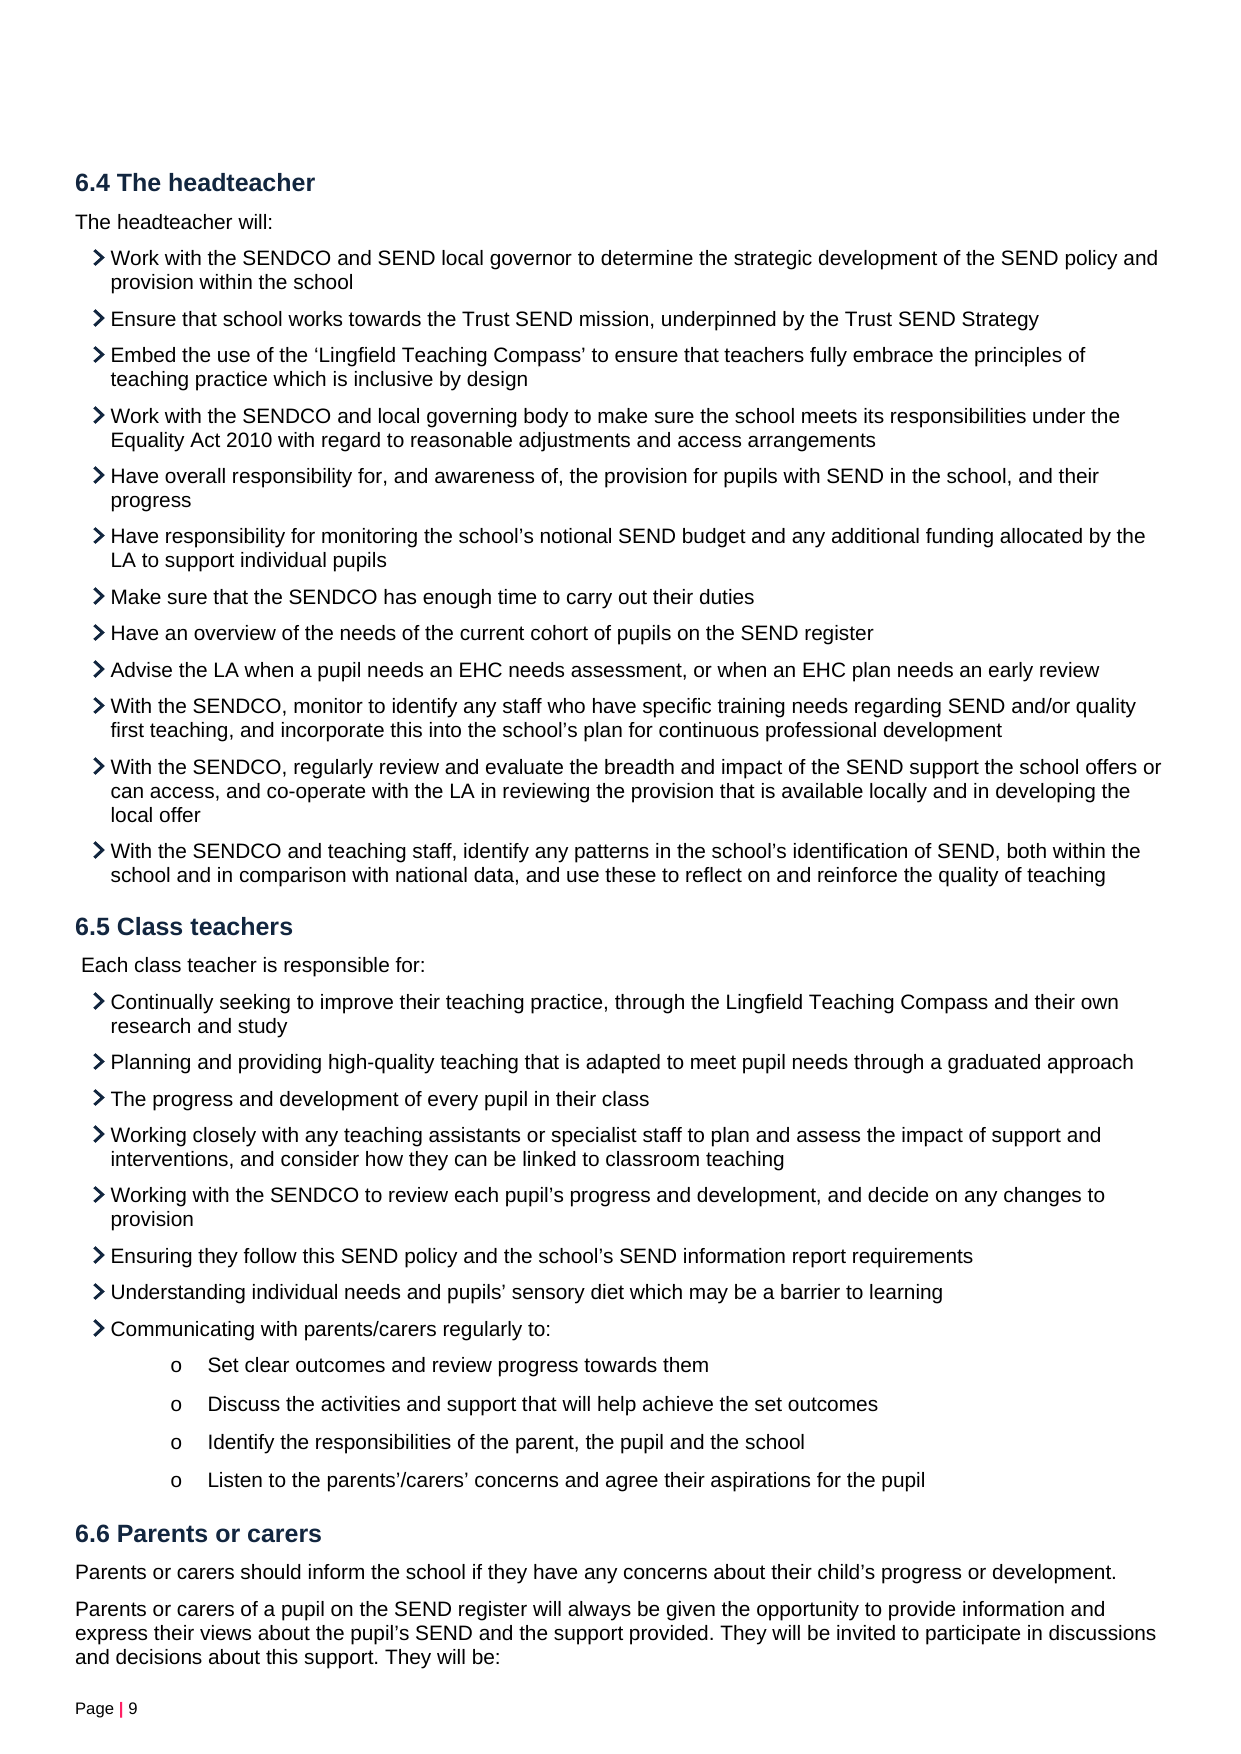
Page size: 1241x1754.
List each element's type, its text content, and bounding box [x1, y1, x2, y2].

list Listen to the parents’/carers’ concerns and agree their aspirations for the pupil [170, 1468, 1165, 1494]
picture [93, 527, 105, 544]
picture [93, 587, 105, 605]
picture [93, 1246, 105, 1264]
picture [93, 1186, 105, 1203]
picture [93, 992, 105, 1010]
list Set clear outcomes and review progress towards them [170, 1353, 1165, 1379]
text 6.5 Class teachers [75, 912, 1165, 941]
picture [93, 624, 105, 641]
text Have an overview of the needs of the current cohort of pupils on the SEND register [93, 621, 1165, 645]
text Communicating with parents/carers regularly to: [93, 1317, 1165, 1341]
picture [93, 406, 105, 424]
text Embed the use of the ‘Lingfield Teaching Compass’ to ensure that teachers fully embrace the principles of teaching practice which is inclusive by design [93, 343, 1165, 391]
text Ensuring they follow this SEND policy and the school’s SEND information report requirements [93, 1244, 1165, 1268]
text Ensure that school works towards the Trust SEND mission, underpinned by the Trust SEND Strategy [93, 307, 1165, 331]
picture [93, 757, 105, 775]
text Have responsibility for monitoring the school’s notional SEND budget and any additional funding allocated by the LA to support individual pupils [93, 524, 1165, 572]
text With the SENDCO and teaching staff, identify any patterns in the school’s identification of SEND, both within the school and in comparison with national data, and use these to reflect on and reinforce the quality of teaching [93, 839, 1165, 887]
text Make sure that the SENDCO has enough time to carry out their duties [93, 585, 1165, 609]
picture [93, 346, 105, 363]
text Have overall responsibility for, and awareness of, the provision for pupils with SEND in the school, and their progress [93, 464, 1165, 512]
picture [93, 1319, 105, 1337]
picture [93, 1283, 105, 1300]
text Work with the SENDCO and local governing body to make sure the school meets its responsibilities under the Equality Act 2010 with regard to reasonable adjustments and access arrangements [93, 403, 1165, 451]
picture [93, 1053, 105, 1070]
text 6.6 Parents or carers [75, 1519, 1165, 1548]
picture [93, 249, 105, 266]
list Discuss the activities and support that will help achieve the set outcomes [170, 1391, 1165, 1417]
text Advise the LA when a pupil needs an EHC needs assessment, or when an EHC plan needs an early review [93, 658, 1165, 682]
picture [93, 841, 105, 859]
picture [93, 466, 105, 484]
text With the SENDCO, regularly review and evaluate the breadth and impact of the SEND support the school offers or can access, and co-operate with the LA in reviewing the provision that is available locally and in developing the local offer [93, 754, 1165, 826]
text Working with the SENDCO to review each pupil’s progress and development, and decide on any changes to provision [93, 1183, 1165, 1231]
picture [93, 1125, 105, 1143]
picture [93, 1089, 105, 1106]
text Planning and providing high-quality teaching that is adapted to meet pupil needs through a graduated approach [93, 1050, 1165, 1074]
picture [93, 309, 105, 327]
text Understanding individual needs and pupils’ sensory diet which may be a barrier to learning [93, 1280, 1165, 1304]
text With the SENDCO, monitor to identify any staff who have specific training needs regarding SEND and/or quality first teaching, and incorporate this into the school’s plan for continuous professional development [93, 694, 1165, 742]
list Identify the responsibilities of the parent, the pupil and the school [170, 1430, 1165, 1456]
text The progress and development of every pupil in their class [93, 1086, 1165, 1110]
text Continually seeking to improve their teaching practice, through the Lingfield Teaching Compass and their own research and study [93, 989, 1165, 1037]
text The headteacher will: [75, 210, 1165, 234]
text Parents or carers should inform the school if they have any concerns about their child’s progress or development. [75, 1560, 1165, 1584]
text 6.4 The headteacher [75, 168, 1165, 197]
text Parents or carers of a pupil on the SEND register will always be given the opportunity to provide information and express their views about the pupil’s SEND and the support provided. They will be invited to participate in discussions and decisions about this support. They will be: [75, 1597, 1165, 1668]
picture [93, 660, 105, 678]
text Work with the SENDCO and SEND local governor to determine the strategic development of the SEND policy and provision within the school [93, 246, 1165, 294]
picture [93, 697, 105, 714]
text Working closely with any teaching assistants or specialist staff to plan and assess the impact of support and interventions, and consider how they can be linked to classroom teaching [93, 1123, 1165, 1171]
text Each class teacher is responsible for: [75, 953, 1165, 977]
